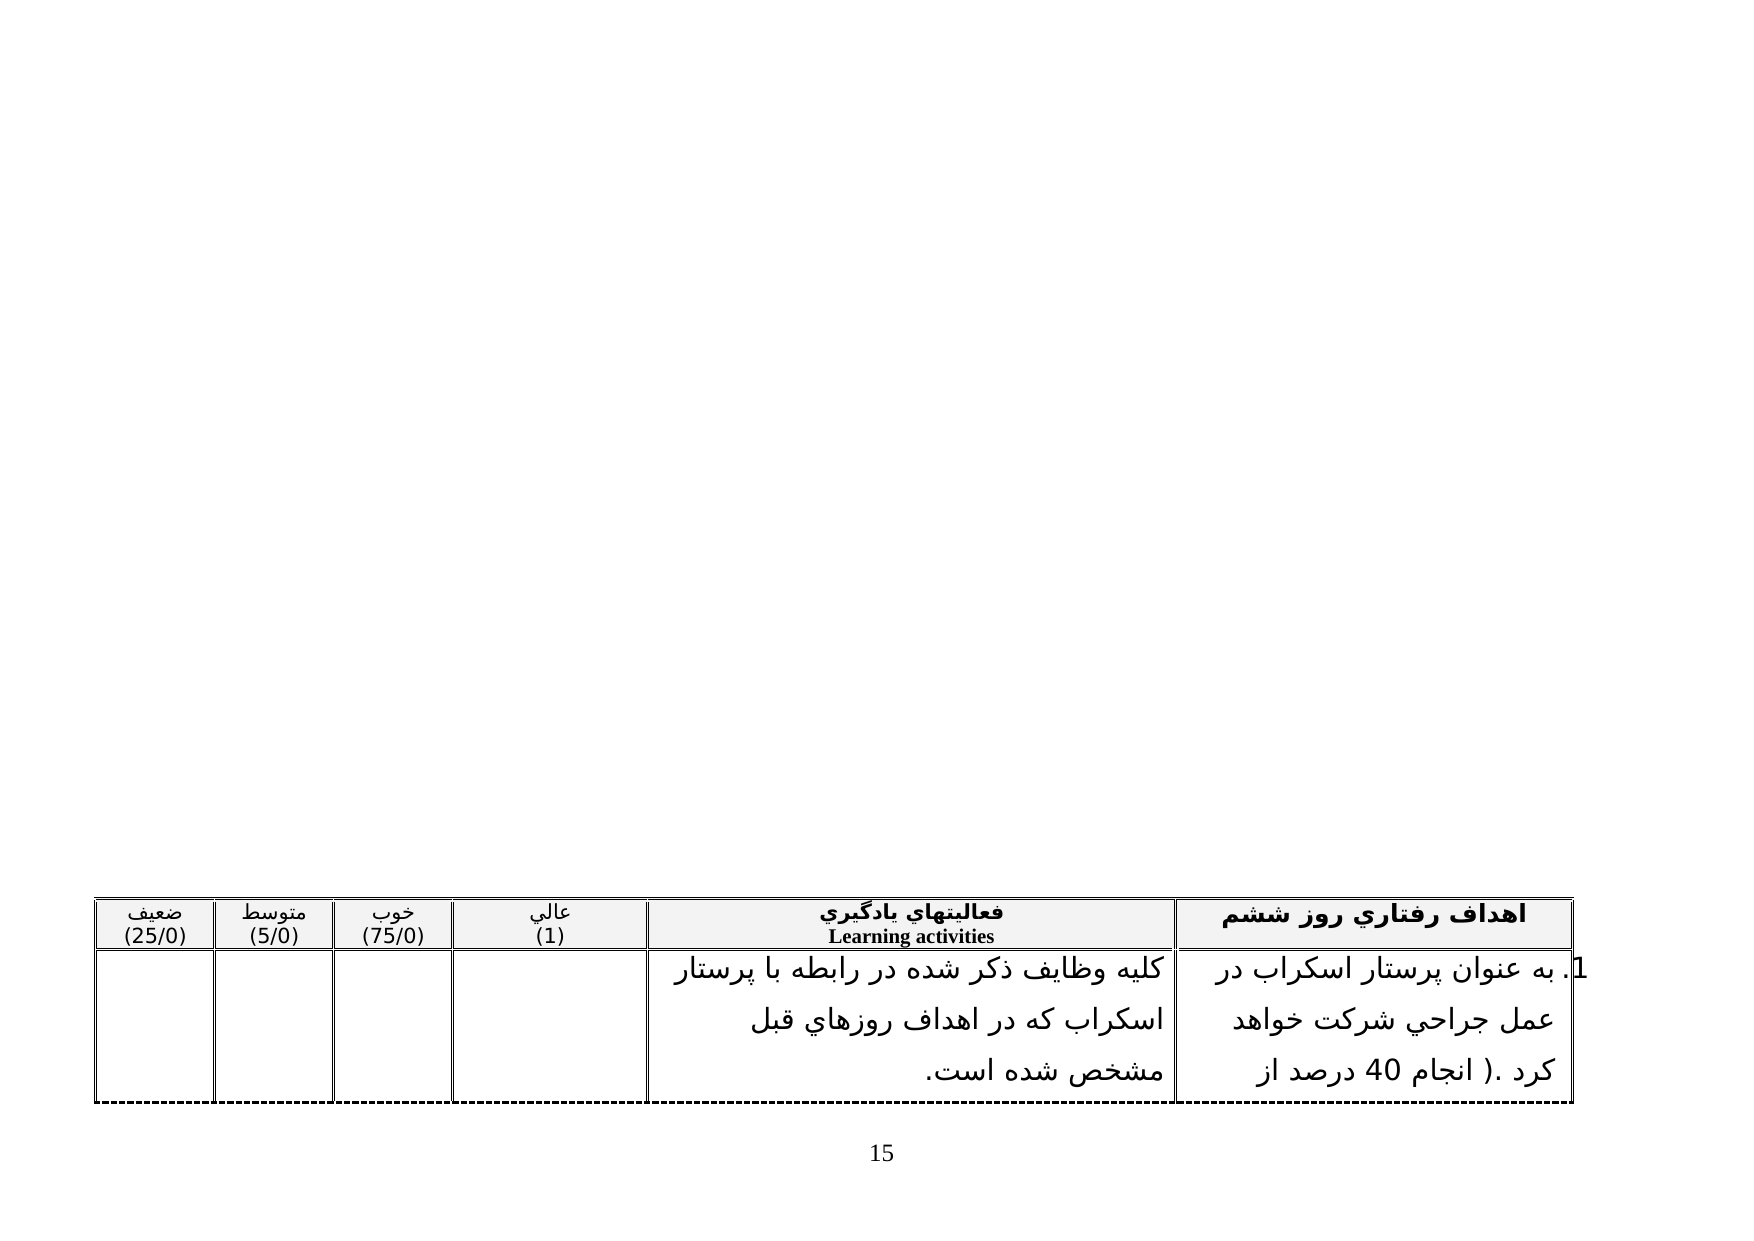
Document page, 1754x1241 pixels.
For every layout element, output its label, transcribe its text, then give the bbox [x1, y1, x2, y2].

table_header متوسط (5/0) [215, 898, 334, 948]
table_header عالي (1) [453, 898, 648, 948]
table_header ضعيف (25/0) [96, 900, 214, 948]
table_cell [216, 951, 332, 1101]
table_header خوب (75/0) [334, 898, 453, 948]
table_cell [335, 951, 451, 1101]
table_cell [454, 951, 646, 1101]
table_cell [97, 951, 213, 1101]
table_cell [1176, 948, 1573, 1101]
table_header فعاليتهاي يادگيري Learning activities [648, 900, 1174, 948]
table_header اهداف رفتاري روز ششم [1177, 898, 1573, 948]
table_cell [648, 948, 1176, 1101]
